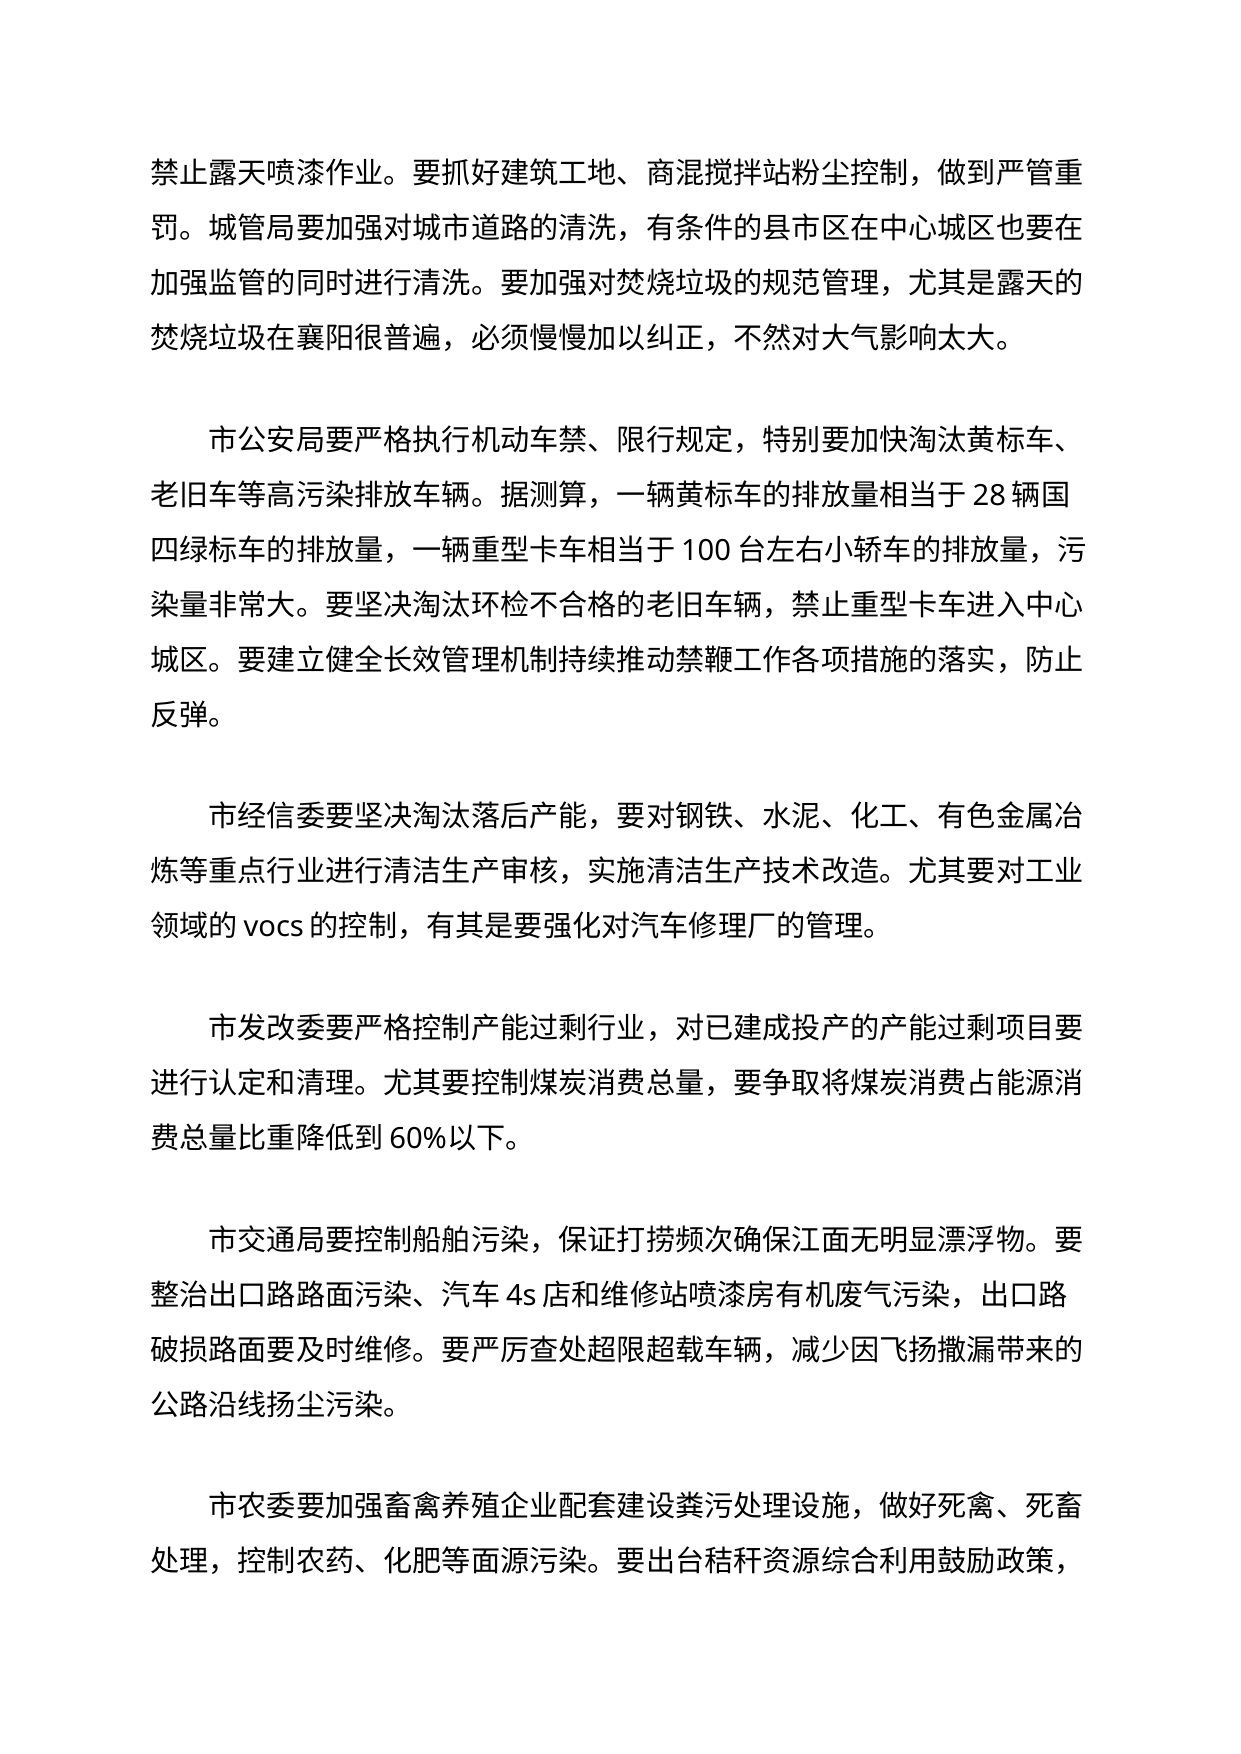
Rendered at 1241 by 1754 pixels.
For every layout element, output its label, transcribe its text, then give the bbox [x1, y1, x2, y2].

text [150, 1483, 1090, 1580]
text 市发改委要严格控制产能过剩行业，对已建成投产的产能过剩项目要进行认定和清理。尤其要控制煤炭消费总量，要争取将煤炭消费占能源消费总量比重降低到60%以下。 [150, 1005, 1090, 1157]
text 市经信委要坚决淘汰落后产能，要对钢铁、水泥、化工、有色金属冶炼等重点行业进行清洁生产审核，实施清洁生产技术改造。尤其要对工业领域的vocs的控制，有其是要强化对汽车修理厂的管理。 [150, 793, 1090, 945]
text 市交通局要控制船舶污染，保证打捞频次确保江面无明显漂浮物。要整治出口路路面污染、汽车4s店和维修站喷漆房有机废气污染，出口路破损路面要及时维修。要严厉查处超限超载车辆，减少因飞扬撒漏带来的公路沿线扬尘污染。 [150, 1216, 1090, 1423]
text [150, 150, 1090, 357]
text 市公安局要严格执行机动车禁、限行规定，特别要加快淘汰黄标车、老旧车等高污染排放车辆。据测算，一辆黄标车的排放量相当于28辆国四绿标车的排放量，一辆重型卡车相当于100台左右小轿车的排放量，污染量非常大。要坚决淘汰环检不合格的老旧车辆，禁止重型卡车进入中心城区。要建立健全长效管理机制持续推动禁鞭工作各项措施的落实，防止反弹。 [150, 416, 1090, 733]
